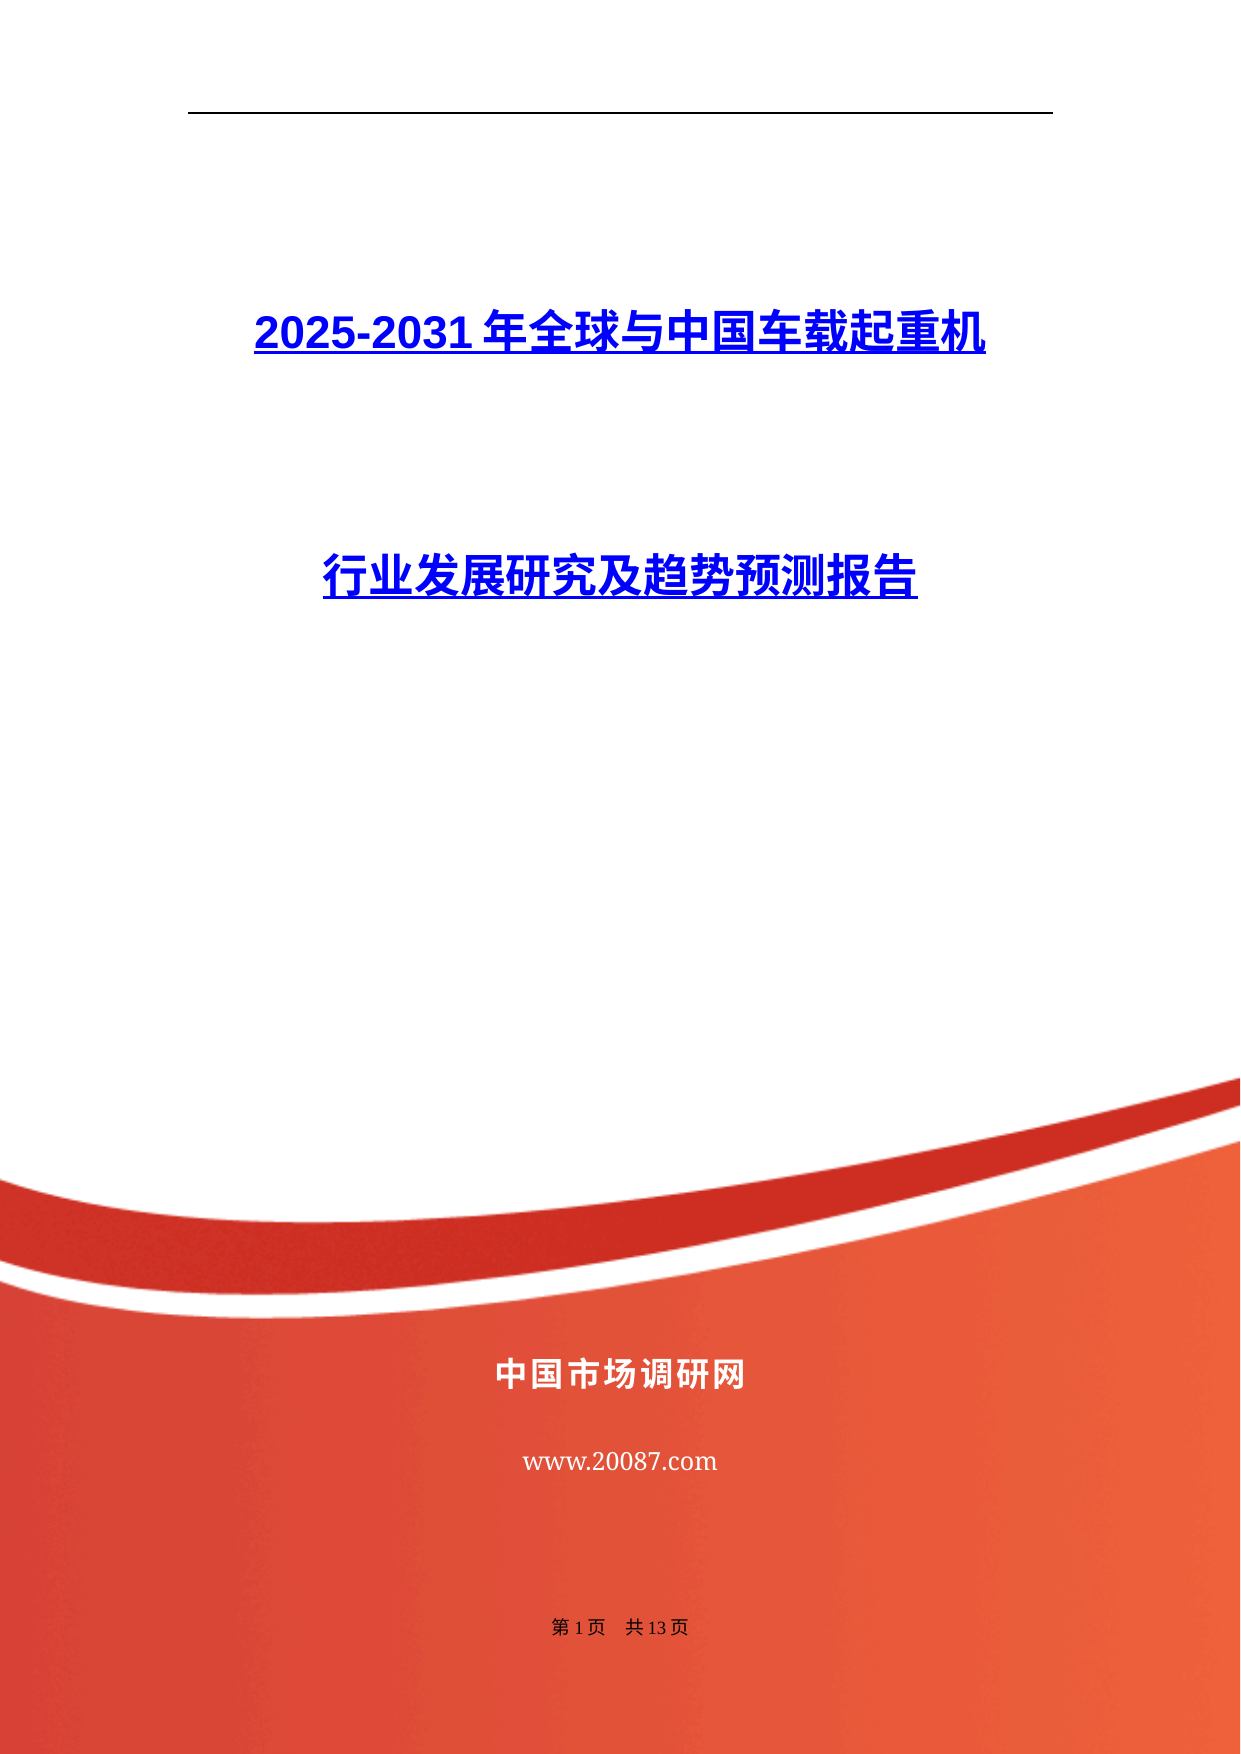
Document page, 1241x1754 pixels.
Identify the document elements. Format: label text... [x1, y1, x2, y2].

picture [0, 1006, 1241, 1754]
text www.20087.com [187, 1428, 1053, 1493]
table_header 2025-2031年全球与中国车载起重机行业发展研究及趋势预测报告 [188, 207, 1053, 773]
subtitle 中国市场调研网 [187, 1339, 1053, 1404]
